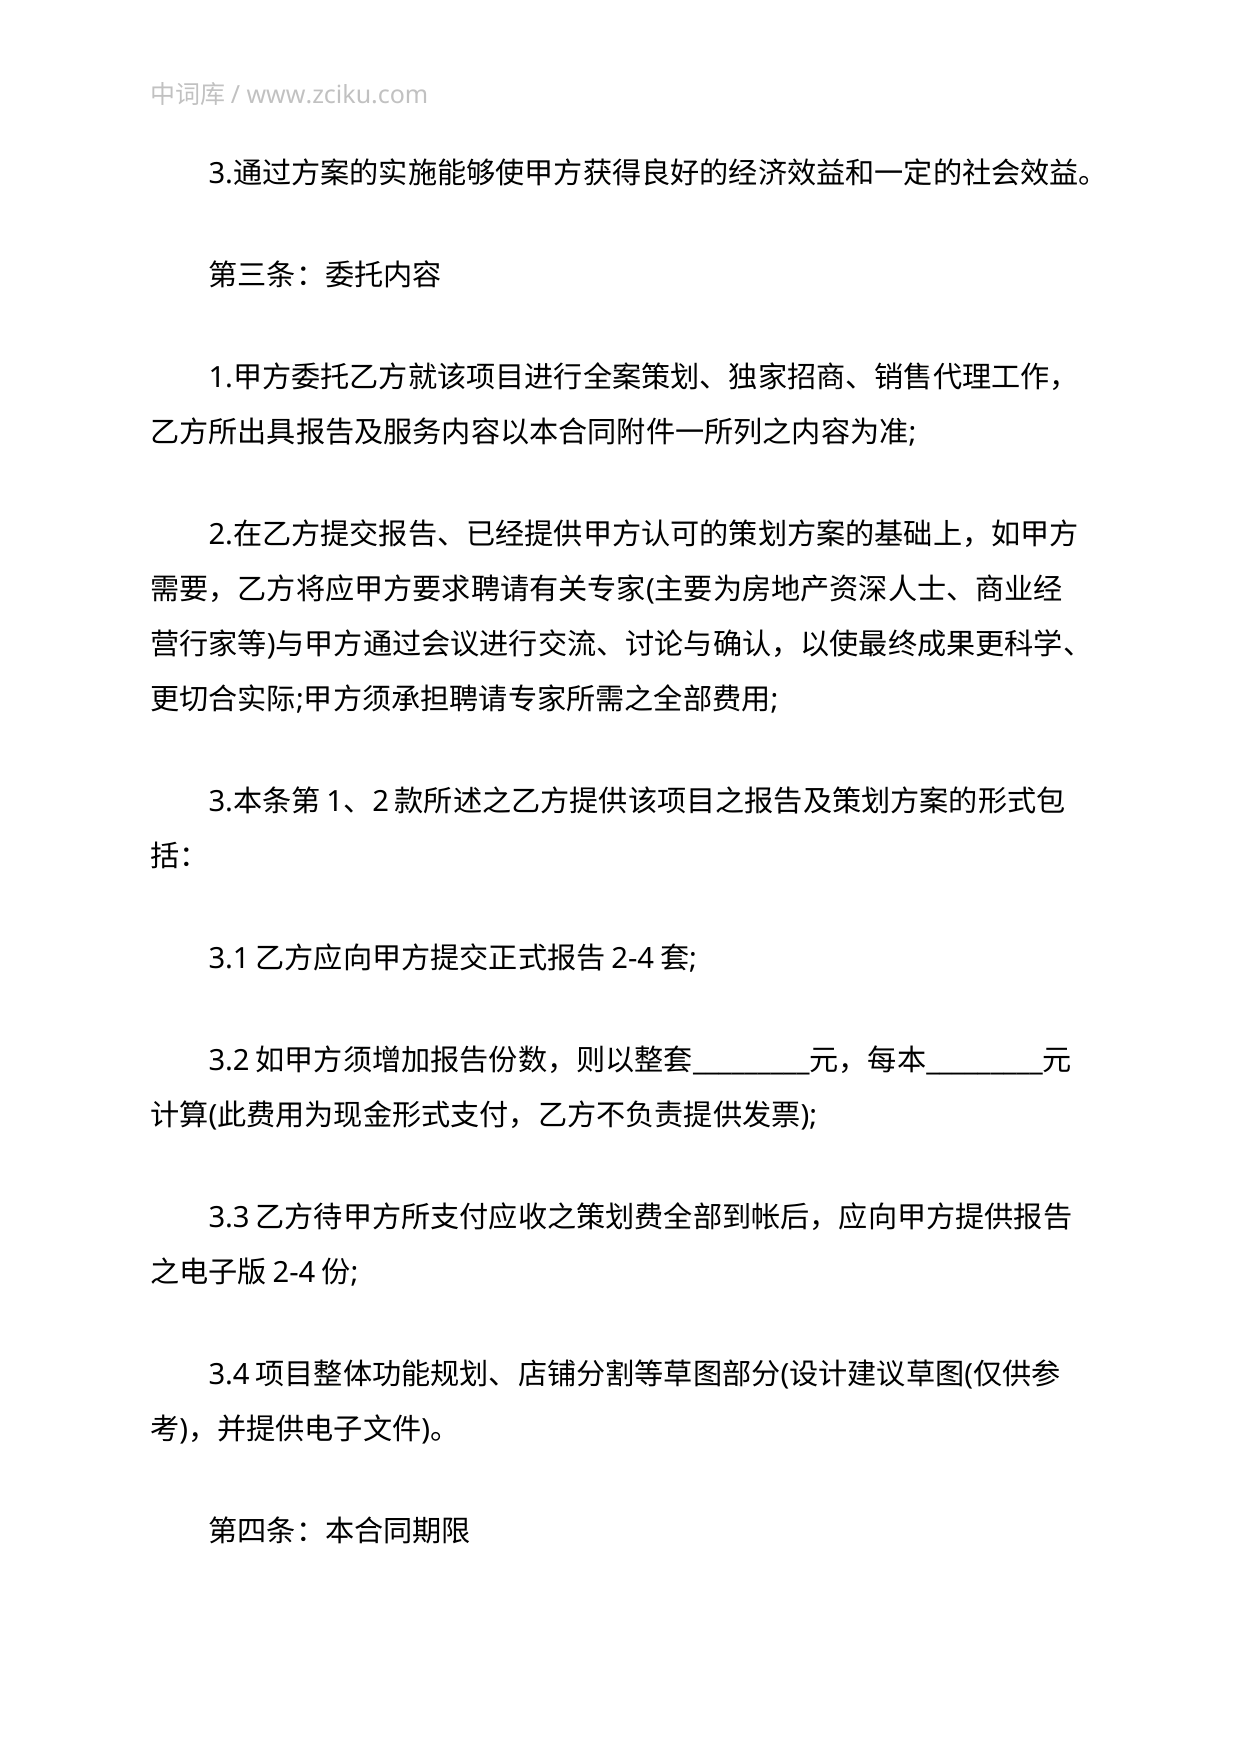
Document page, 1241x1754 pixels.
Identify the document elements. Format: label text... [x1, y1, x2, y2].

text 2.在乙方提交报告、已经提供甲方认可的策划方案的基础上，如甲方需要，乙方将应甲方要求聘请有关专家(主要为房地产资深人士、商业经营行家等)与甲方通过会议进行交流、讨论与确认，以使最终成果更科学、更切合实际;甲方须承担聘请专家所需之全部费用; [150, 511, 1090, 718]
text 3.2如甲方须增加报告份数，则以整套_________元，每本_________元计算(此费用为现金形式支付，乙方不负责提供发票); [150, 1036, 1090, 1134]
text 3.通过方案的实施能够使甲方获得良好的经济效益和一定的社会效益。 [150, 150, 1090, 192]
text 第三条：委托内容 [150, 252, 1090, 294]
text 1.甲方委托乙方就该项目进行全案策划、独家招商、销售代理工作，乙方所出具报告及服务内容以本合同附件一所列之内容为准; [150, 354, 1090, 451]
text 3.1乙方应向甲方提交正式报告2-4套; [150, 934, 1090, 977]
text 3.4项目整体功能规划、店铺分割等草图部分(设计建议草图(仅供参考)，并提供电子文件)。 [150, 1350, 1090, 1448]
text 第四条：本合同期限 [150, 1507, 1090, 1550]
text 3.3乙方待甲方所支付应收之策划费全部到帐后，应向甲方提供报告之电子版2-4份; [150, 1193, 1090, 1291]
text 3.本条第1、2款所述之乙方提供该项目之报告及策划方案的形式包括： [150, 778, 1090, 875]
